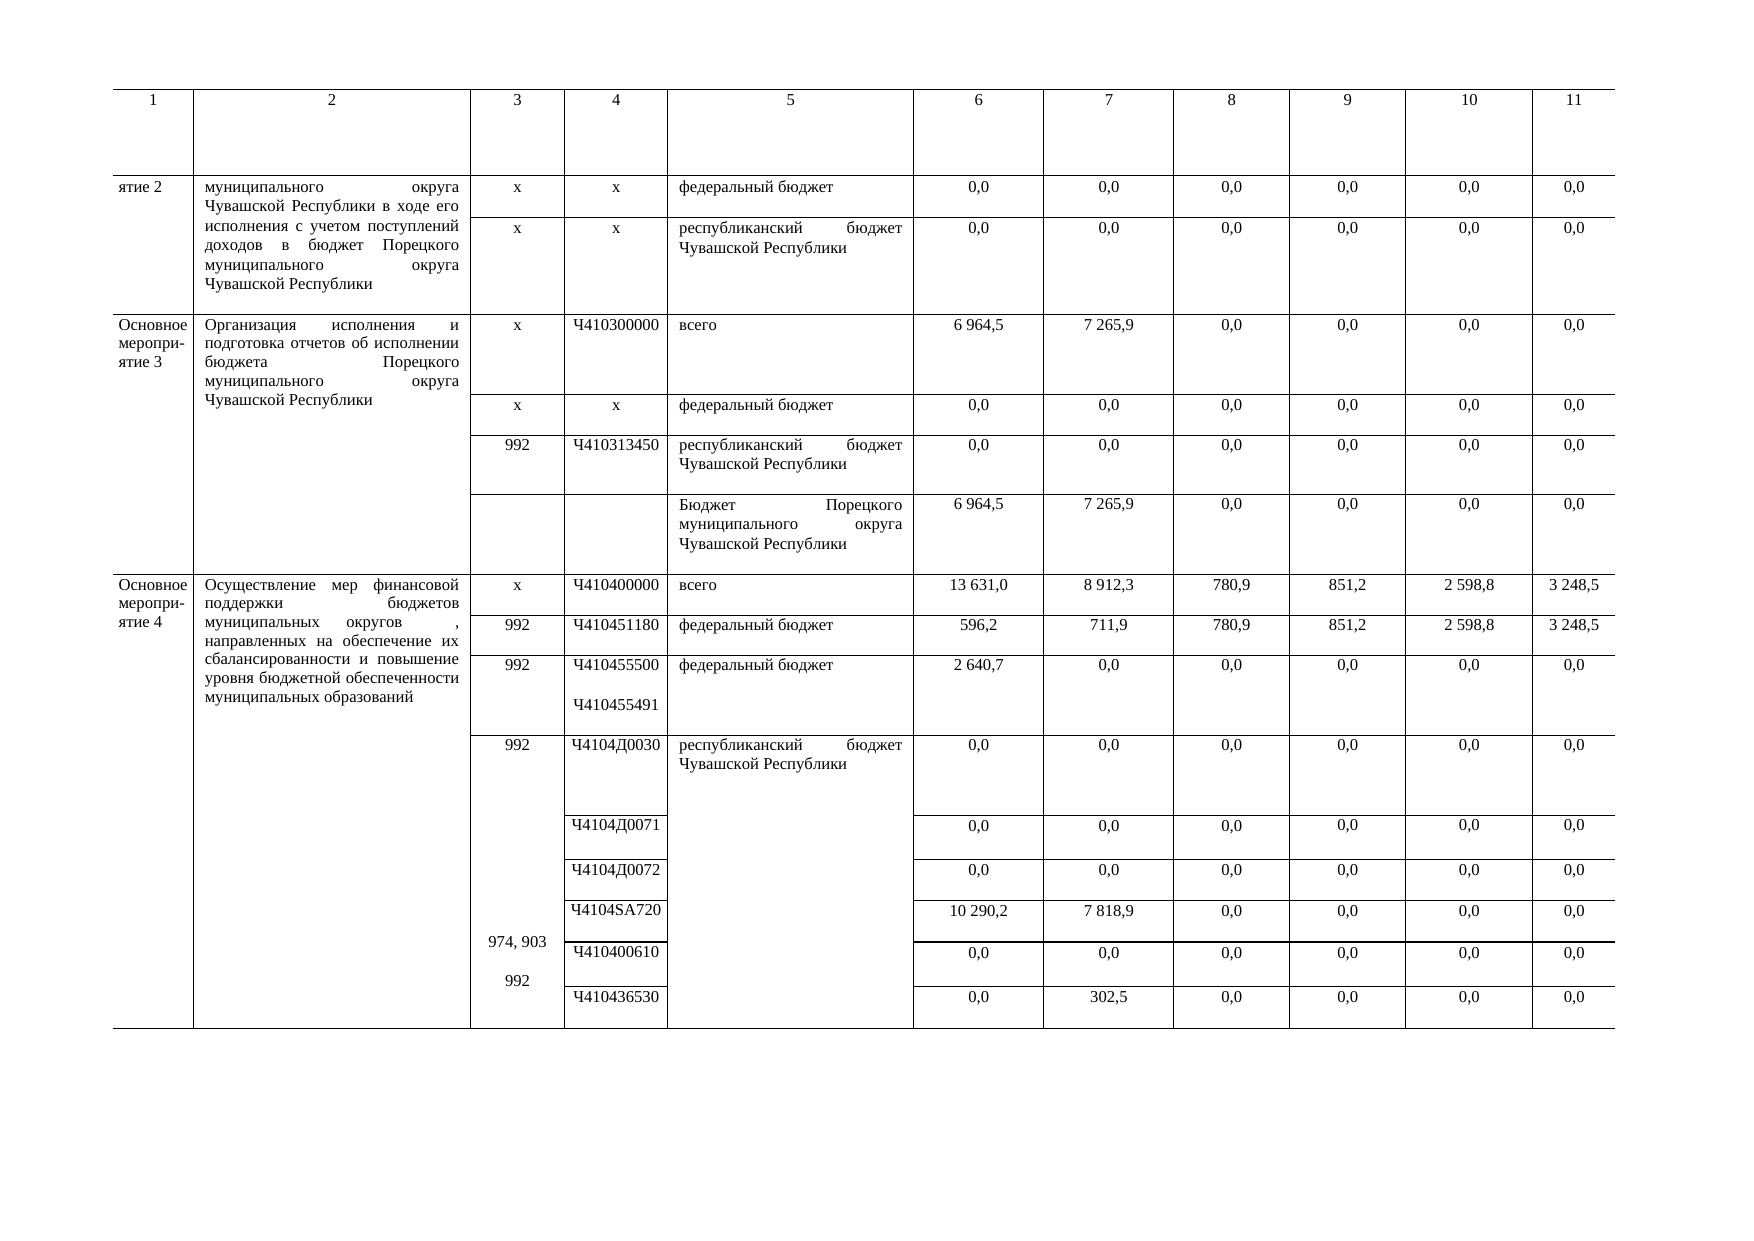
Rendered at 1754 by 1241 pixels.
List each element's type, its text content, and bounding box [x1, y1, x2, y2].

table_cell 0,0 [1174, 943, 1289, 986]
table_cell 10 290,2 [914, 901, 1043, 941]
table_cell 780,9 [1174, 575, 1289, 614]
table_cell Ч4104Д0072 [565, 860, 667, 900]
table_cell 0,0 [1533, 176, 1615, 217]
table_cell 0,0 [1533, 736, 1615, 814]
table_cell Ч4104Д0071 [565, 816, 667, 859]
table_cell 2 598,8 [1406, 575, 1532, 614]
table_cell 0,0 [1044, 218, 1173, 314]
table_cell х [471, 575, 564, 614]
table_cell 0,0 [1174, 656, 1289, 735]
table_cell 7 265,9 [1044, 315, 1173, 394]
table_cell 0,0 [914, 987, 1043, 1028]
table_cell 0,0 [1174, 176, 1289, 217]
table_cell 302,5 [1044, 987, 1173, 1028]
table_cell 2 640,7 [914, 656, 1043, 735]
table_cell Бюджет Порецкого муниципального округа Чувашской Республики [668, 495, 913, 574]
table_cell 3 248,5 [1533, 616, 1615, 655]
table_cell 992 974, 903 992 903 [471, 736, 564, 1028]
table_cell 0,0 [1044, 395, 1173, 434]
table_cell 0,0 [1290, 656, 1405, 735]
table_cell Ч410451180 [565, 616, 667, 655]
table_header 8 [1174, 90, 1289, 175]
table_cell 0,0 [1533, 816, 1615, 859]
table_cell 0,0 [914, 176, 1043, 217]
table_cell Осуществление мер финансовой поддержки бюджетов муниципальных округов , направленных на обеспечение их сбалансированности и повышение уровня бюджетной обеспеченности муниципальных образований [194, 575, 470, 1028]
table_cell 0,0 [1290, 901, 1405, 941]
table_cell Ч410300000 [565, 315, 667, 394]
table_header 6 [914, 90, 1043, 175]
table_cell Ч4104Д0030 [565, 736, 667, 814]
table_cell 0,0 [1406, 816, 1532, 859]
table_cell 0,0 [1044, 943, 1173, 986]
table_cell 0,0 [1406, 436, 1532, 493]
table_cell всего [668, 575, 913, 614]
table_cell 596,2 [914, 616, 1043, 655]
table_cell Ч410455500 Ч410455491 [565, 656, 667, 735]
table_cell [565, 495, 667, 574]
table_cell х [565, 176, 667, 217]
table_cell Ч410400610 [565, 943, 667, 986]
table_cell 0,0 [914, 816, 1043, 859]
table_cell [471, 495, 564, 574]
table_cell республиканский бюджет Чувашской Республики [668, 736, 913, 1028]
table_cell 0,0 [1174, 436, 1289, 493]
table_cell республиканский бюджет Чувашской Республики [668, 218, 913, 314]
table_header 2 [194, 90, 470, 175]
table_cell 0,0 [1406, 736, 1532, 814]
table_cell Ч410400000 [565, 575, 667, 614]
table_cell 8 912,3 [1044, 575, 1173, 614]
table_cell 0,0 [1044, 656, 1173, 735]
table_cell х [471, 315, 564, 394]
table_cell 0,0 [1406, 495, 1532, 574]
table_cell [194, 176, 470, 314]
table_cell всего [668, 315, 913, 394]
table_cell 0,0 [1533, 436, 1615, 493]
table_header 4 [565, 90, 667, 175]
table_cell 0,0 [1406, 943, 1532, 986]
table_cell 7 818,9 [1044, 901, 1173, 941]
table_cell х [565, 395, 667, 434]
table_cell 0,0 [1290, 176, 1405, 217]
table_cell 0,0 [1044, 176, 1173, 217]
table_cell Основное мероприятие 3 [113, 315, 193, 574]
table_cell 0,0 [914, 218, 1043, 314]
table_cell 0,0 [1174, 816, 1289, 859]
table_cell 6 964,5 [914, 315, 1043, 394]
table_cell федеральный бюджет [668, 176, 913, 217]
table_cell 2 598,8 [1406, 616, 1532, 655]
table_header 7 [1044, 90, 1173, 175]
table_cell 6 964,5 [914, 495, 1043, 574]
table_cell 0,0 [1533, 656, 1615, 735]
table_cell Ч410313450 [565, 436, 667, 493]
table_cell 0,0 [1533, 395, 1615, 434]
table_cell 0,0 [1533, 495, 1615, 574]
table_cell 0,0 [1290, 987, 1405, 1028]
table_cell х [471, 176, 564, 217]
table_cell 0,0 [1174, 495, 1289, 574]
table_cell 0,0 [1044, 436, 1173, 493]
table_header 9 [1290, 90, 1405, 175]
table_cell 0,0 [1174, 860, 1289, 900]
table_cell Основное мероприятие 2 [113, 176, 193, 314]
table_cell 0,0 [1290, 395, 1405, 434]
table_cell 0,0 [1174, 987, 1289, 1028]
table_header 10 [1406, 90, 1532, 175]
table_cell 0,0 [1174, 315, 1289, 394]
table_cell Ч410436530 [565, 987, 667, 1028]
table_cell 13 631,0 [914, 575, 1043, 614]
table_cell 992 [471, 616, 564, 655]
table_cell 0,0 [1044, 736, 1173, 814]
table_cell 0,0 [914, 736, 1043, 814]
table_cell 0,0 [1406, 860, 1532, 900]
table_cell 0,0 [1406, 987, 1532, 1028]
table_cell 0,0 [914, 943, 1043, 986]
table_header 1 [113, 90, 193, 175]
table_cell 0,0 [914, 395, 1043, 434]
table_cell 0,0 [1174, 218, 1289, 314]
table_cell х [565, 218, 667, 314]
table_cell Ч4104SA720 [565, 901, 667, 941]
table_cell х [471, 218, 564, 314]
table_cell 992 [471, 656, 564, 735]
table_cell 0,0 [1406, 218, 1532, 314]
table_cell республиканский бюджет Чувашской Республики [668, 436, 913, 493]
table_cell федеральный бюджет [668, 656, 913, 735]
table_cell х [471, 395, 564, 434]
table_cell 851,2 [1290, 616, 1405, 655]
table_cell 0,0 [1174, 901, 1289, 941]
table_cell 0,0 [1290, 816, 1405, 859]
table_header 3 [471, 90, 564, 175]
table_cell 3 248,5 [1533, 575, 1615, 614]
table_cell 7 265,9 [1044, 495, 1173, 574]
table_cell 0,0 [1290, 218, 1405, 314]
table_cell 0,0 [1533, 315, 1615, 394]
table_header 5 [668, 90, 913, 175]
table_cell 0,0 [1290, 495, 1405, 574]
table_cell 0,0 [914, 860, 1043, 900]
table_cell 851,2 [1290, 575, 1405, 614]
table_cell 0,0 [1533, 901, 1615, 941]
table_cell федеральный бюджет [668, 395, 913, 434]
table_cell 0,0 [914, 436, 1043, 493]
table_cell 0,0 [1533, 987, 1615, 1028]
table_cell 0,0 [1290, 736, 1405, 814]
table_cell 0,0 [1533, 860, 1615, 900]
table_cell 711,9 [1044, 616, 1173, 655]
table_cell 0,0 [1406, 395, 1532, 434]
table_cell 0,0 [1406, 315, 1532, 394]
table_header 11 [1533, 90, 1615, 175]
table_cell 0,0 [1174, 395, 1289, 434]
table_cell 0,0 [1533, 943, 1615, 986]
table_cell 0,0 [1290, 943, 1405, 986]
table_cell 992 [471, 436, 564, 493]
table_cell Основное мероприятие 4 [113, 575, 193, 1028]
table_cell федеральный бюджет [668, 616, 913, 655]
table_cell 780,9 [1174, 616, 1289, 655]
table_cell 0,0 [1174, 736, 1289, 814]
table_cell 0,0 [1044, 860, 1173, 900]
table_cell Организация исполнения и подготовка отчетов об исполнении бюджета Порецкого муниципального округа Чувашской Республики [194, 315, 470, 574]
table_cell 0,0 [1290, 315, 1405, 394]
table_cell 0,0 [1290, 860, 1405, 900]
table_cell 0,0 [1406, 656, 1532, 735]
table_cell 0,0 [1044, 816, 1173, 859]
table_cell 0,0 [1406, 176, 1532, 217]
table_cell 0,0 [1406, 901, 1532, 941]
table_cell 0,0 [1290, 436, 1405, 493]
table_cell 0,0 [1533, 218, 1615, 314]
